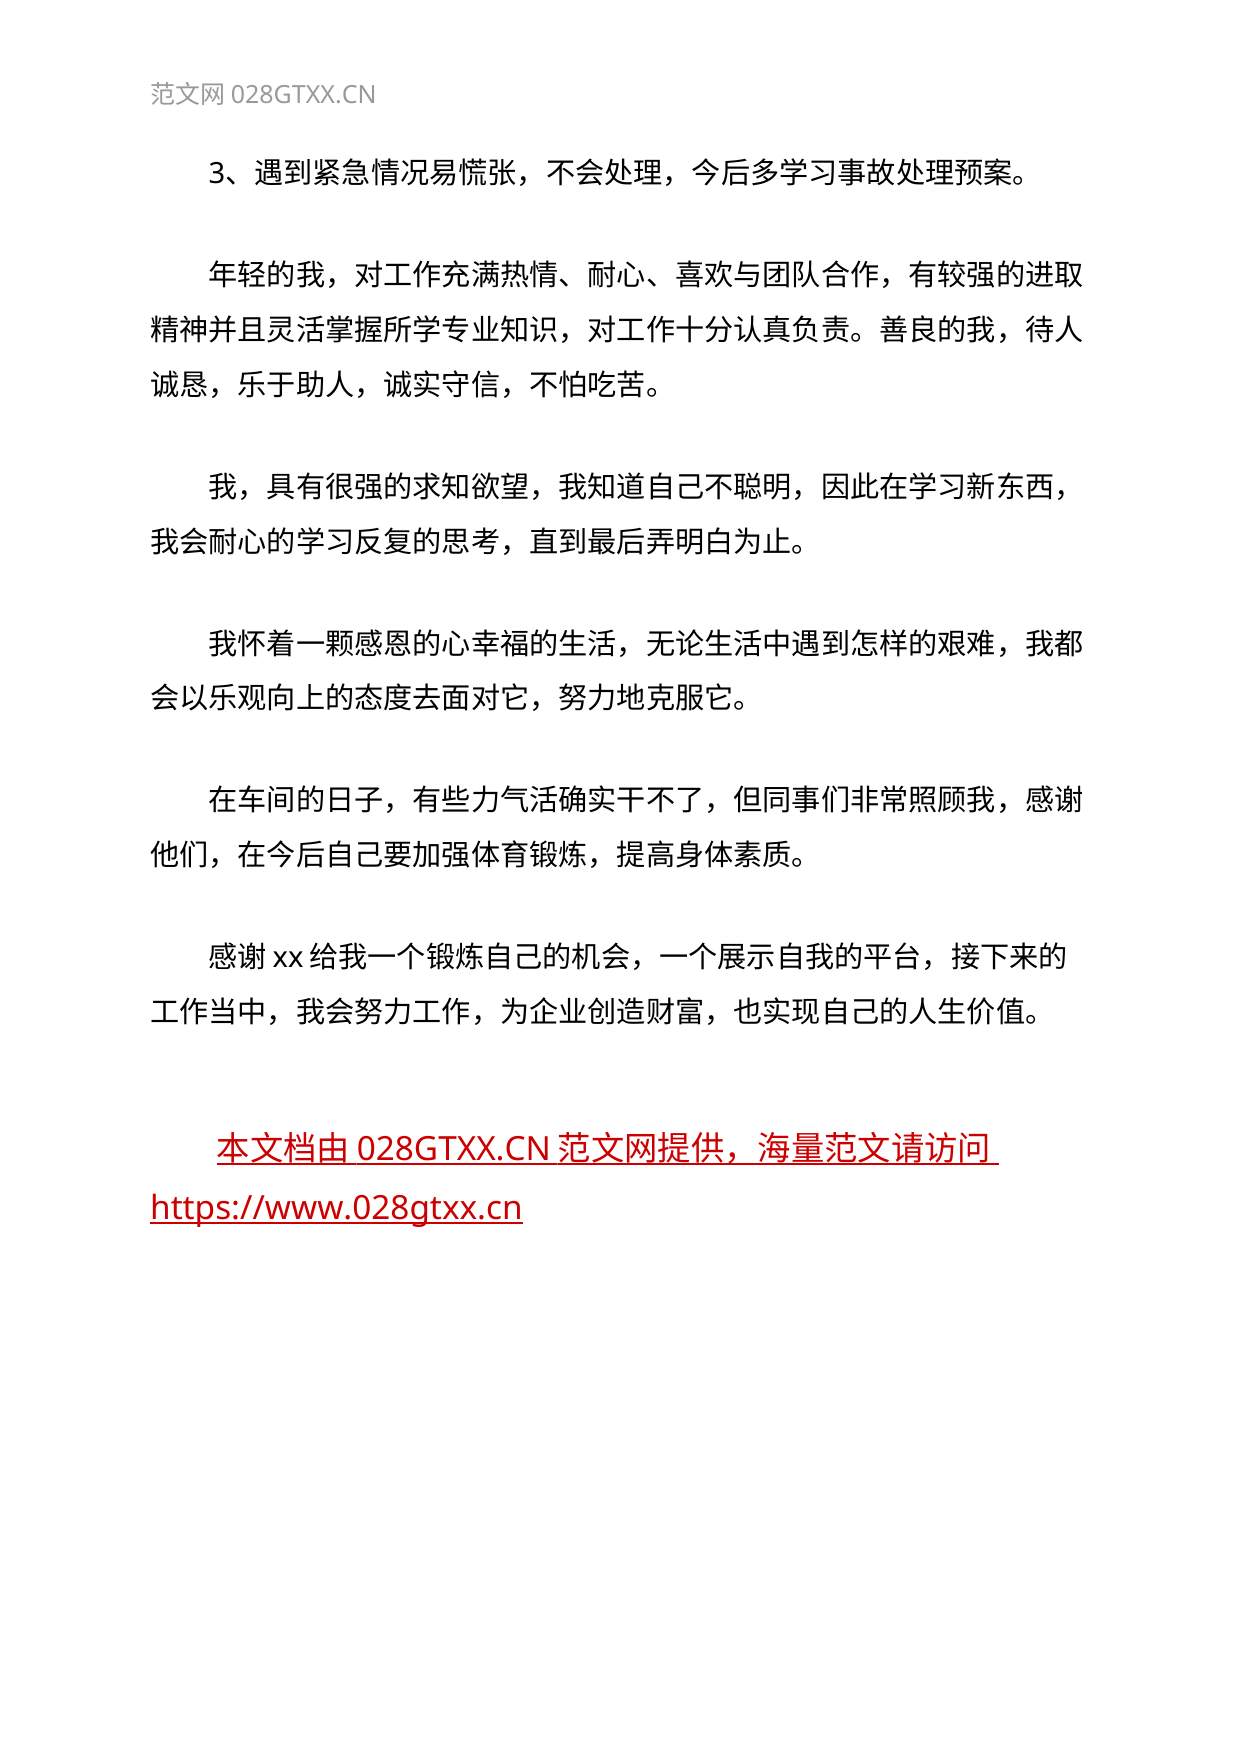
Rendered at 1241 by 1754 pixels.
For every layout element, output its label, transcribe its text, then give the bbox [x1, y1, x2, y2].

text 年轻的我，对工作充满热情、耐心、喜欢与团队合作，有较强的进取精神并且灵活掌握所学专业知识，对工作十分认真负责。善良的我，待人诚恳，乐于助人，诚实守信，不怕吃苦。 [150, 252, 1090, 404]
text 本文档由028GTXX.CN范文网提供，海量范文请访问 https://www.028gtxx.cn [150, 1122, 1090, 1229]
text 3、遇到紧急情况易慌张，不会处理，今后多学习事故处理预案。 [150, 150, 1090, 192]
text 在车间的日子，有些力气活确实干不了，但同事们非常照顾我，感谢他们，在今后自己要加强体育锻炼，提高身体素质。 [150, 777, 1090, 874]
text 我，具有很强的求知欲望，我知道自己不聪明，因此在学习新东西，我会耐心的学习反复的思考，直到最后弄明白为止。 [150, 463, 1090, 561]
text 感谢xx给我一个锻炼自己的机会，一个展示自我的平台，接下来的工作当中，我会努力工作，为企业创造财富，也实现自己的人生价值。 [150, 933, 1090, 1031]
text 我怀着一颗感恩的心幸福的生活，无论生活中遇到怎样的艰难，我都会以乐观向上的态度去面对它，努力地克服它。 [150, 620, 1090, 717]
